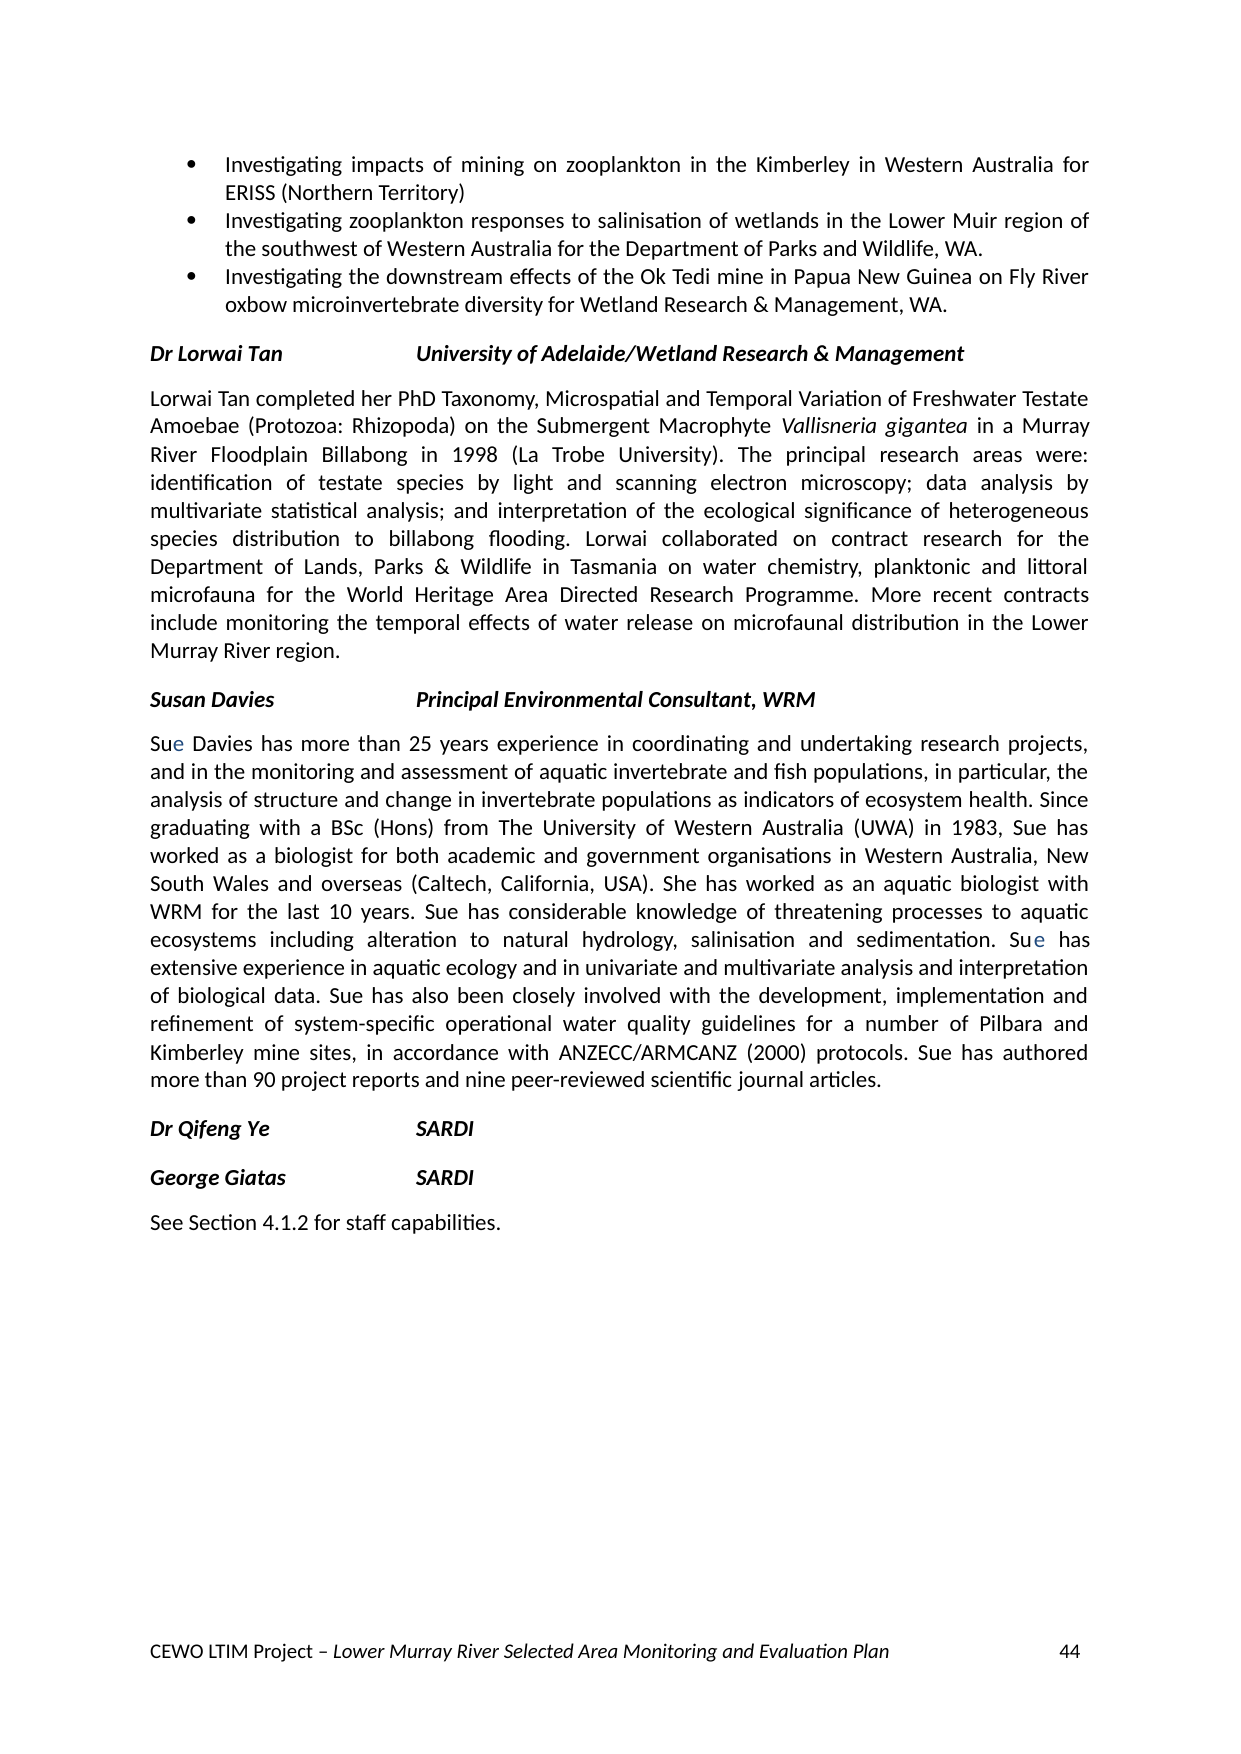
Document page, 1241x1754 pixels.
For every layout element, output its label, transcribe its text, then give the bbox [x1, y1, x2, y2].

text Sue Davies has more than 25 years experience in coordinating and undertaking research projects, and in the monitoring and assessment of aquatic invertebrate and fish populations, in particular, the analysis of structure and change in invertebrate populations as indicators of ecosystem health. Since graduating with a BSc (Hons) from The University of Western Australia (UWA) in 1983, Sue has worked as a biologist for both academic and government organisations in Western Australia, New South Wales and overseas (Caltech, California, USA). She has worked as an aquatic biologist with WRM for the last 10 years. Sue has considerable knowledge of threatening processes to aquatic ecosystems including alteration to natural hydrology, salinisation and sedimentation. Sue has extensive experience in aquatic ecology and in univariate and multivariate analysis and interpretation of biological data. Sue has also been closely involved with the development, implementation and refinement of system-specific operational water quality guidelines for a number of Pilbara and Kimberley mine sites, in accordance with ANZECC/ARMCANZ (2000) protocols. Sue has authored more than 90 project reports and nine peer-reviewed scientific journal articles. [150, 729, 1090, 1094]
subtitle George Giatas SARDI [150, 1163, 1090, 1191]
list Investigating zooplankton responses to salinisation of wetlands in the Lower Muir region of the southwest of Western Australia for the Department of Parks and Wildlife, WA. [187, 206, 1090, 262]
subtitle Dr Lorwai Tan University of Adelaide/Wetland Research & Management [150, 339, 1090, 367]
list Investigating the downstream effects of the Ok Tedi mine in Papua New Guinea on Fly River oxbow microinvertebrate diversity for Wetland Research & Management, WA. [187, 262, 1090, 318]
text See Section 4.1.2 for staff capabilities. [150, 1208, 1090, 1236]
subtitle Dr Qifeng Ye SARDI [150, 1114, 1090, 1142]
text Lorwai Tan completed her PhD Taxonomy, Microspatial and Temporal Variation of Freshwater Testate Amoebae (Protozoa: Rhizopoda) on the Submergent Macrophyte Vallisneria gigantea in a Murray River Floodplain Billabong in 1998 (La Trobe University). The principal research areas were: identification of testate species by light and scanning electron microscopy; data analysis by multivariate statistical analysis; and interpretation of the ecological significance of heterogeneous species distribution to billabong flooding. Lorwai collaborated on contract research for the Department of Lands, Parks & Wildlife in Tasmania on water chemistry, planktonic and littoral microfauna for the World Heritage Area Directed Research Programme. More recent contracts include monitoring the temporal effects of water release on microfaunal distribution in the Lower Murray River region. [150, 384, 1090, 664]
list Investigating impacts of mining on zooplankton in the Kimberley in Western Australia for ERISS (Northern Territory) [187, 150, 1090, 206]
subtitle Susan Davies Principal Environmental Consultant, WRM [150, 685, 1090, 713]
